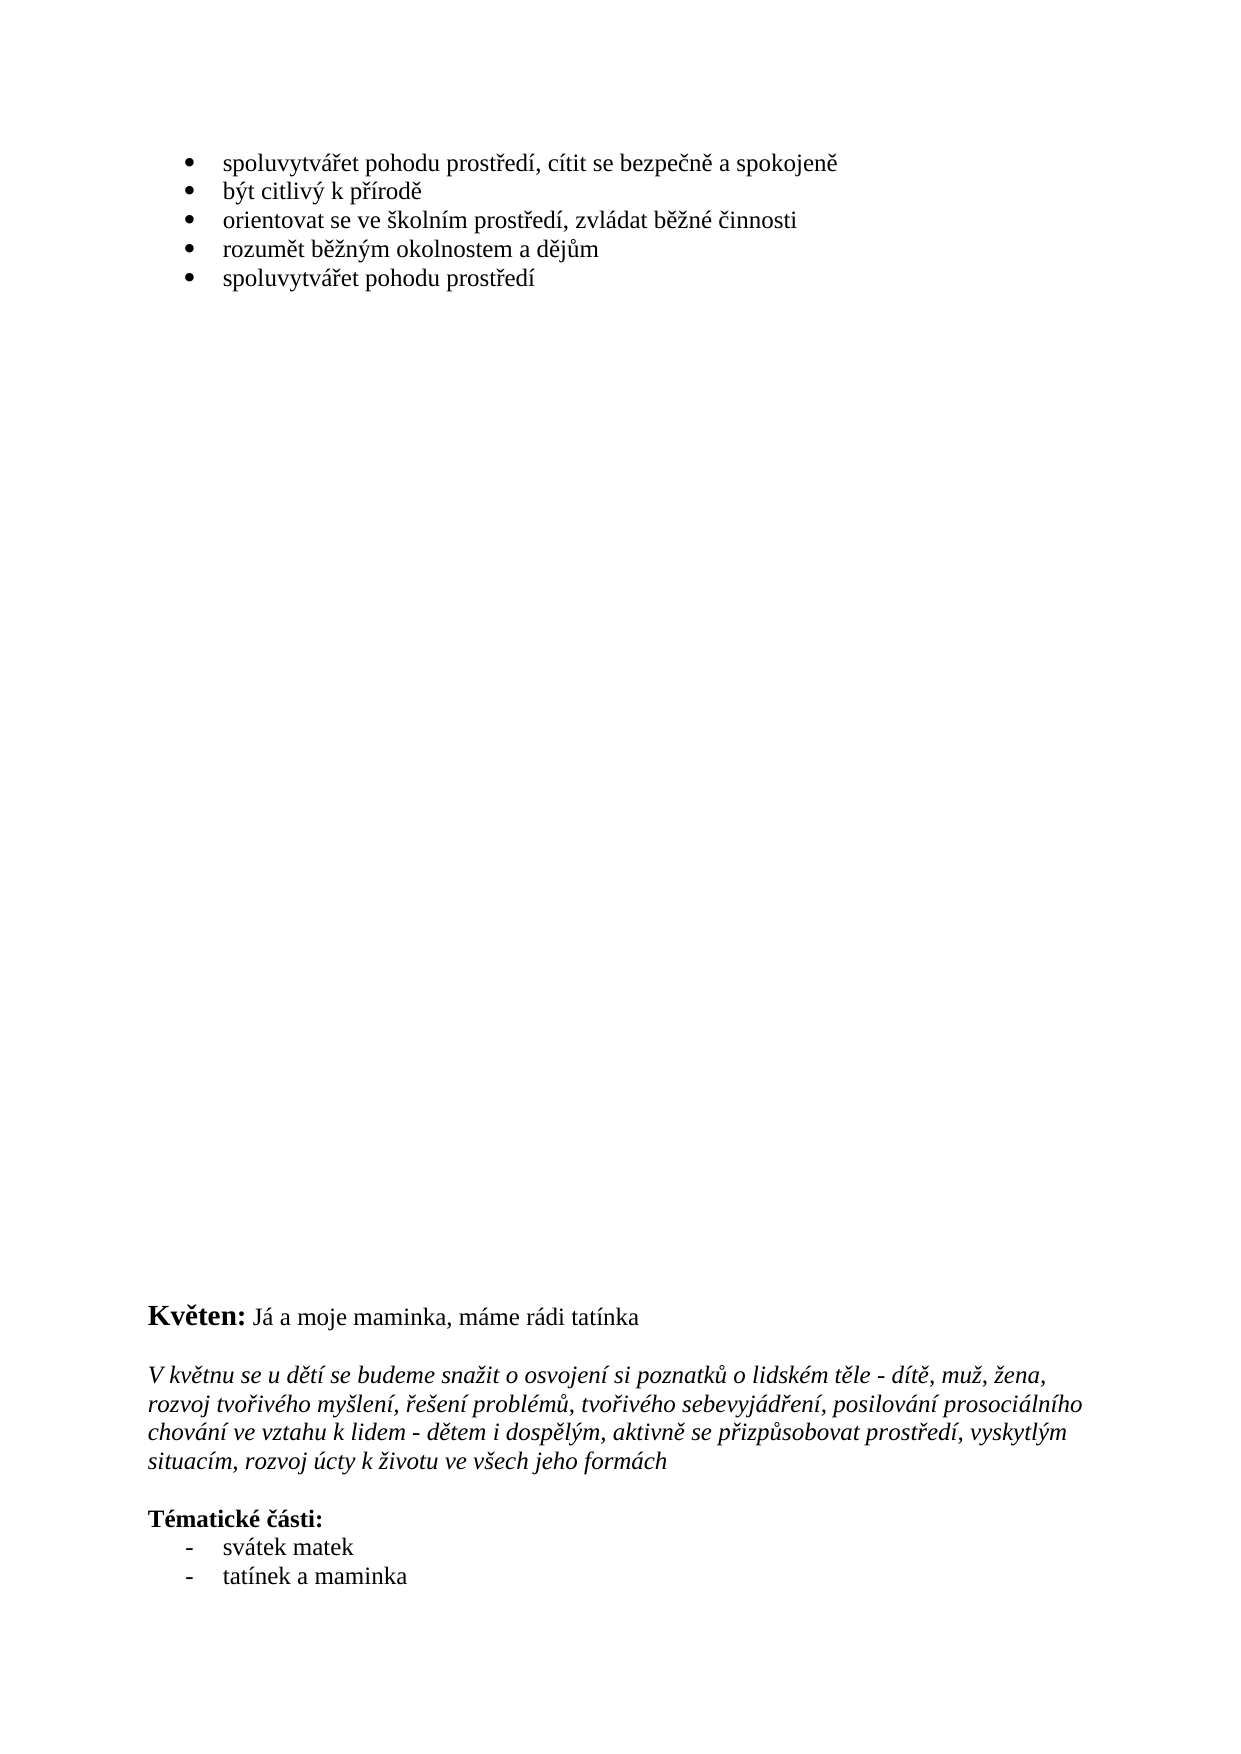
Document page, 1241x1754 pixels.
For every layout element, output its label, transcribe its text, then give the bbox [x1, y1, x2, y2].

list orientovat se ve školním prostředí, zvládat běžné činnosti [185, 205, 1093, 234]
list rozumět běžným okolnostem a dějům [185, 234, 1093, 263]
list být citlivý k přírodě [185, 176, 1093, 205]
list spoluvytvářet pohodu prostředí, cítit se bezpečně a spokojeně [185, 148, 1093, 176]
text Květen: Já a moje maminka, máme rádi tatínka [148, 1298, 1093, 1331]
text V květnu se u dětí se budeme snažit o osvojení si poznatků o lidském těle - dítě, muž, žena, rozvoj tvořivého myšlení, řešení problémů, tvořivého sebevyjádření, posilování prosociálního chování ve vztahu k lidem - dětem i dospělým, aktivně se přizpůsobovat prostředí, vyskytlým situacím, rozvoj úcty k životu ve všech jeho formách [148, 1360, 1093, 1475]
list svátek matek [185, 1532, 1093, 1561]
list spoluvytvářet pohodu prostředí [185, 263, 1093, 291]
text Tématické části: [148, 1504, 1093, 1532]
list tatínek a maminka [185, 1561, 1093, 1590]
